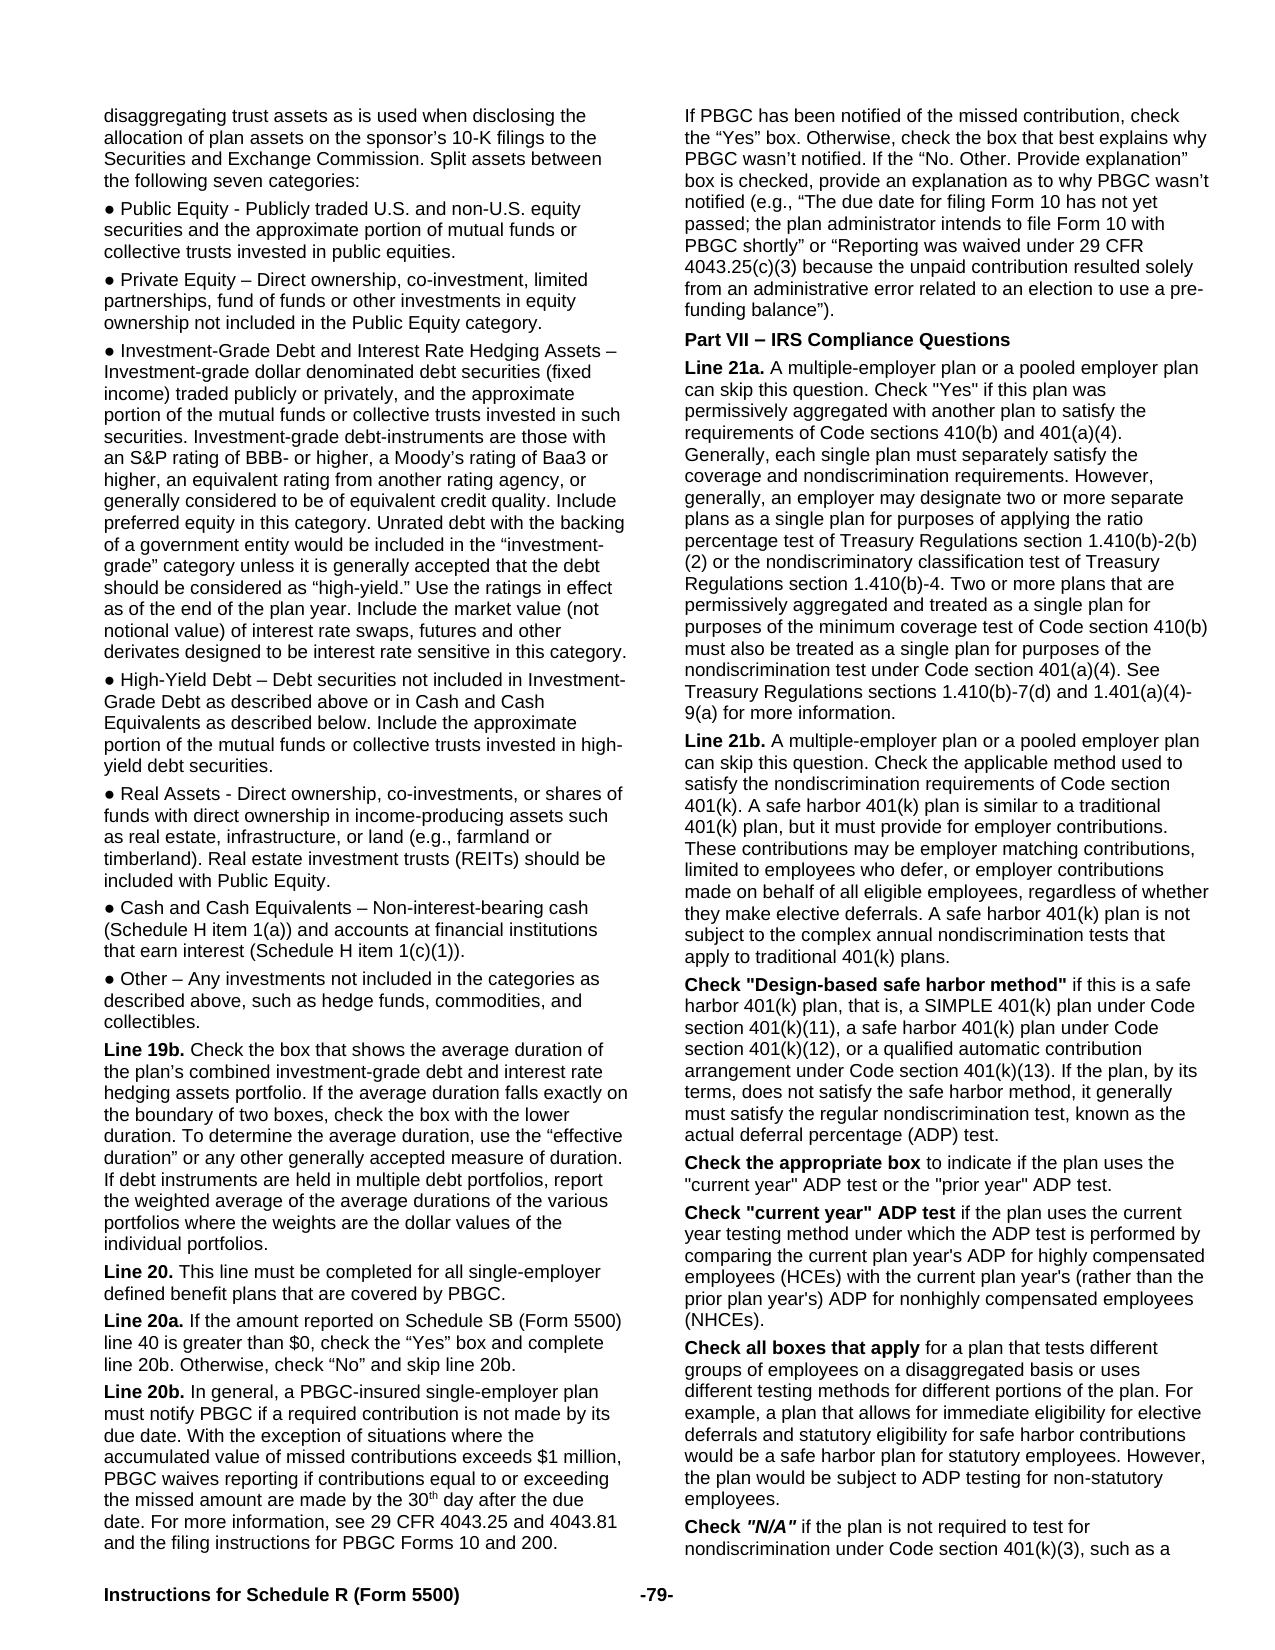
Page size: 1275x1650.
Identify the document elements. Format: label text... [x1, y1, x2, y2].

text Line 19b. Check the box that shows the average duration of the plan’s combined investment-grade debt and interest rate hedging assets portfolio. If the average duration falls exactly on the boundary of two boxes, check the box with the lower duration. To determine the average duration, use the “effective duration” or any other generally accepted measure of duration. If debt instruments are held in multiple debt portfolios, report the weighted average of the average durations of the various portfolios where the weights are the dollar values of the individual portfolios. [103, 1039, 628, 1255]
text ● Investment-Grade Debt and Interest Rate Hedging Assets – Investment-grade dollar denominated debt securities (fixed income) traded publicly or privately, and the approximate portion of the mutual funds or collective trusts invested in such securities. Investment-grade debt-instruments are those with an S&P rating of BBB- or higher, a Moody’s rating of Baa3 or higher, an equivalent rating from another rating agency, or generally considered to be of equivalent credit quality. Include preferred equity in this category. Unrated debt with the backing of a government entity would be included in the “investment-grade” category unless it is generally accepted that the debt should be considered as “high-yield.” Use the ratings in effect as of the end of the plan year. Include the market value (not notional value) of interest rate swaps, futures and other derivates designed to be interest rate sensitive in this category. [103, 339, 628, 663]
text Line 21a. A multiple-employer plan or a pooled employer plan can skip this question. Check "Yes" if this plan was permissively aggregated with another plan to satisfy the requirements of Code sections 410(b) and 401(a)(4). Generally, each single plan must separately satisfy the coverage and nondiscrimination requirements. However, generally, an employer may designate two or more separate plans as a single plan for purposes of applying the ratio percentage test of Treasury Regulations section 1.410(b)-2(b)(2) or the nondiscriminatory classification test of Treasury Regulations section 1.410(b)-4. Two or more plans that are permissively aggregated and treated as a single plan for purposes of the minimum coverage test of Code section 410(b) must also be treated as a single plan for purposes of the nondiscrimination test under Code section 401(a)(4). See Treasury Regulations sections 1.410(b)-7(d) and 1.401(a)(4)-9(a) for more information. [684, 357, 1209, 724]
text Line 21b. A multiple-employer plan or a pooled employer plan can skip this question. Check the applicable method used to satisfy the nondiscrimination requirements of Code section 401(k). A safe harbor 401(k) plan is similar to a traditional 401(k) plan, but it must provide for employer contributions. These contributions may be employer matching contributions, limited to employees who defer, or employer contributions made on behalf of all eligible employees, regardless of whether they make elective deferrals. A safe harbor 401(k) plan is not subject to the complex annual nondiscrimination tests that apply to traditional 401(k) plans. [684, 730, 1209, 967]
text Check "Design-based safe harbor method" if this is a safe harbor 401(k) plan, that is, a SIMPLE 401(k) plan under Code section 401(k)(11), a safe harbor 401(k) plan under Code section 401(k)(12), or a qualified automatic contribution arrangement under Code section 401(k)(13). If the plan, by its terms, does not satisfy the safe harbor method, it generally must satisfy the regular nondiscrimination test, known as the actual deferral percentage (ADP) test. [684, 973, 1209, 1146]
text ● Other – Any investments not included in the categories as described above, such as hedge funds, commodities, and collectibles. [103, 968, 628, 1033]
text Line 20a. If the amount reported on Schedule SB (Form 5500) line 40 is greater than $0, check the “Yes” box and complete line 20b. Otherwise, check “No” and skip line 20b. [103, 1310, 628, 1375]
text ● Real Assets - Direct ownership, co-investments, or shares of funds with direct ownership in income-producing assets such as real estate, infrastructure, or land (e.g., farmland or timberland). Real estate investment trusts (REITs) should be included with Public Equity. [103, 783, 628, 891]
text If PBGC has been notified of the missed contribution, check the “Yes” box. Otherwise, check the box that best explains why PBGC wasn’t notified. If the “No. Other. Provide explanation” box is checked, provide an explanation as to why PBGC wasn’t notified (e.g., “The due date for filing Form 10 has not yet passed; the plan administrator intends to file Form 10 with PBGC shortly” or “Reporting was waived under 29 CFR 4043.25(c)(3) because the unpaid contribution resulted solely from an administrative error related to an election to use a pre-funding balance”). [684, 105, 1209, 321]
text ● Private Equity – Direct ownership, co-investment, limited partnerships, fund of funds or other investments in equity ownership not included in the Public Equity category. [103, 268, 628, 333]
text Check "current year" ADP test if the plan uses the current year testing method under which the ADP test is performed by comparing the current plan year's ADP for highly compensated employees (HCEs) with the current plan year's (rather than the prior plan year's) ADP for nonhighly compensated employees (NHCEs). [684, 1201, 1209, 1331]
text Check all boxes that apply for a plan that tests different groups of employees on a disaggregated basis or uses different testing methods for different portions of the plan. For example, a plan that allows for immediate eligibility for elective deferrals and statutory eligibility for safe harbor contributions would be a safe harbor plan for statutory employees. However, the plan would be subject to ADP testing for non-statutory employees. [684, 1337, 1209, 1509]
text Line 20. This line must be completed for all single-employer defined benefit plans that are covered by PBGC. [103, 1261, 628, 1304]
text Check the appropriate box to indicate if the plan uses the "current year" ADP test or the "prior year" ADP test. [684, 1152, 1209, 1195]
text ● Cash and Cash Equivalents – Non-interest-bearing cash (Schedule H item 1(a)) and accounts at financial institutions that earn interest (Schedule H item 1(c)(1)). [103, 897, 628, 962]
text Check "N/A" if the plan is not required to test for nondiscrimination under Code section 401(k)(3), such as a plan in which no HCE is benefiting. [684, 1516, 1209, 1559]
text Line 20b. In general, a PBGC-insured single-employer plan must notify PBGC if a required contribution is not made by its due date. With the exception of situations where the accumulated value of missed contributions exceeds $1 million, PBGC waives reporting if contributions equal to or exceeding the missed amount are made by the 30th day after the due date. For more information, see 29 CFR 4043.25 and 4043.81 and the filing instructions for PBGC Forms 10 and 200. [103, 1381, 628, 1554]
text ● Public Equity - Publicly traded U.S. and non-U.S. equity securities and the approximate portion of mutual funds or collective trusts invested in public equities. [103, 197, 628, 262]
text ● High-Yield Debt – Debt securities not included in Investment-Grade Debt as described above or in Cash and Cash Equivalents as described below. Include the approximate portion of the mutual funds or collective trusts invested in high-yield debt securities. [103, 669, 628, 777]
text Part VII – IRS Compliance Questions [684, 327, 1209, 351]
